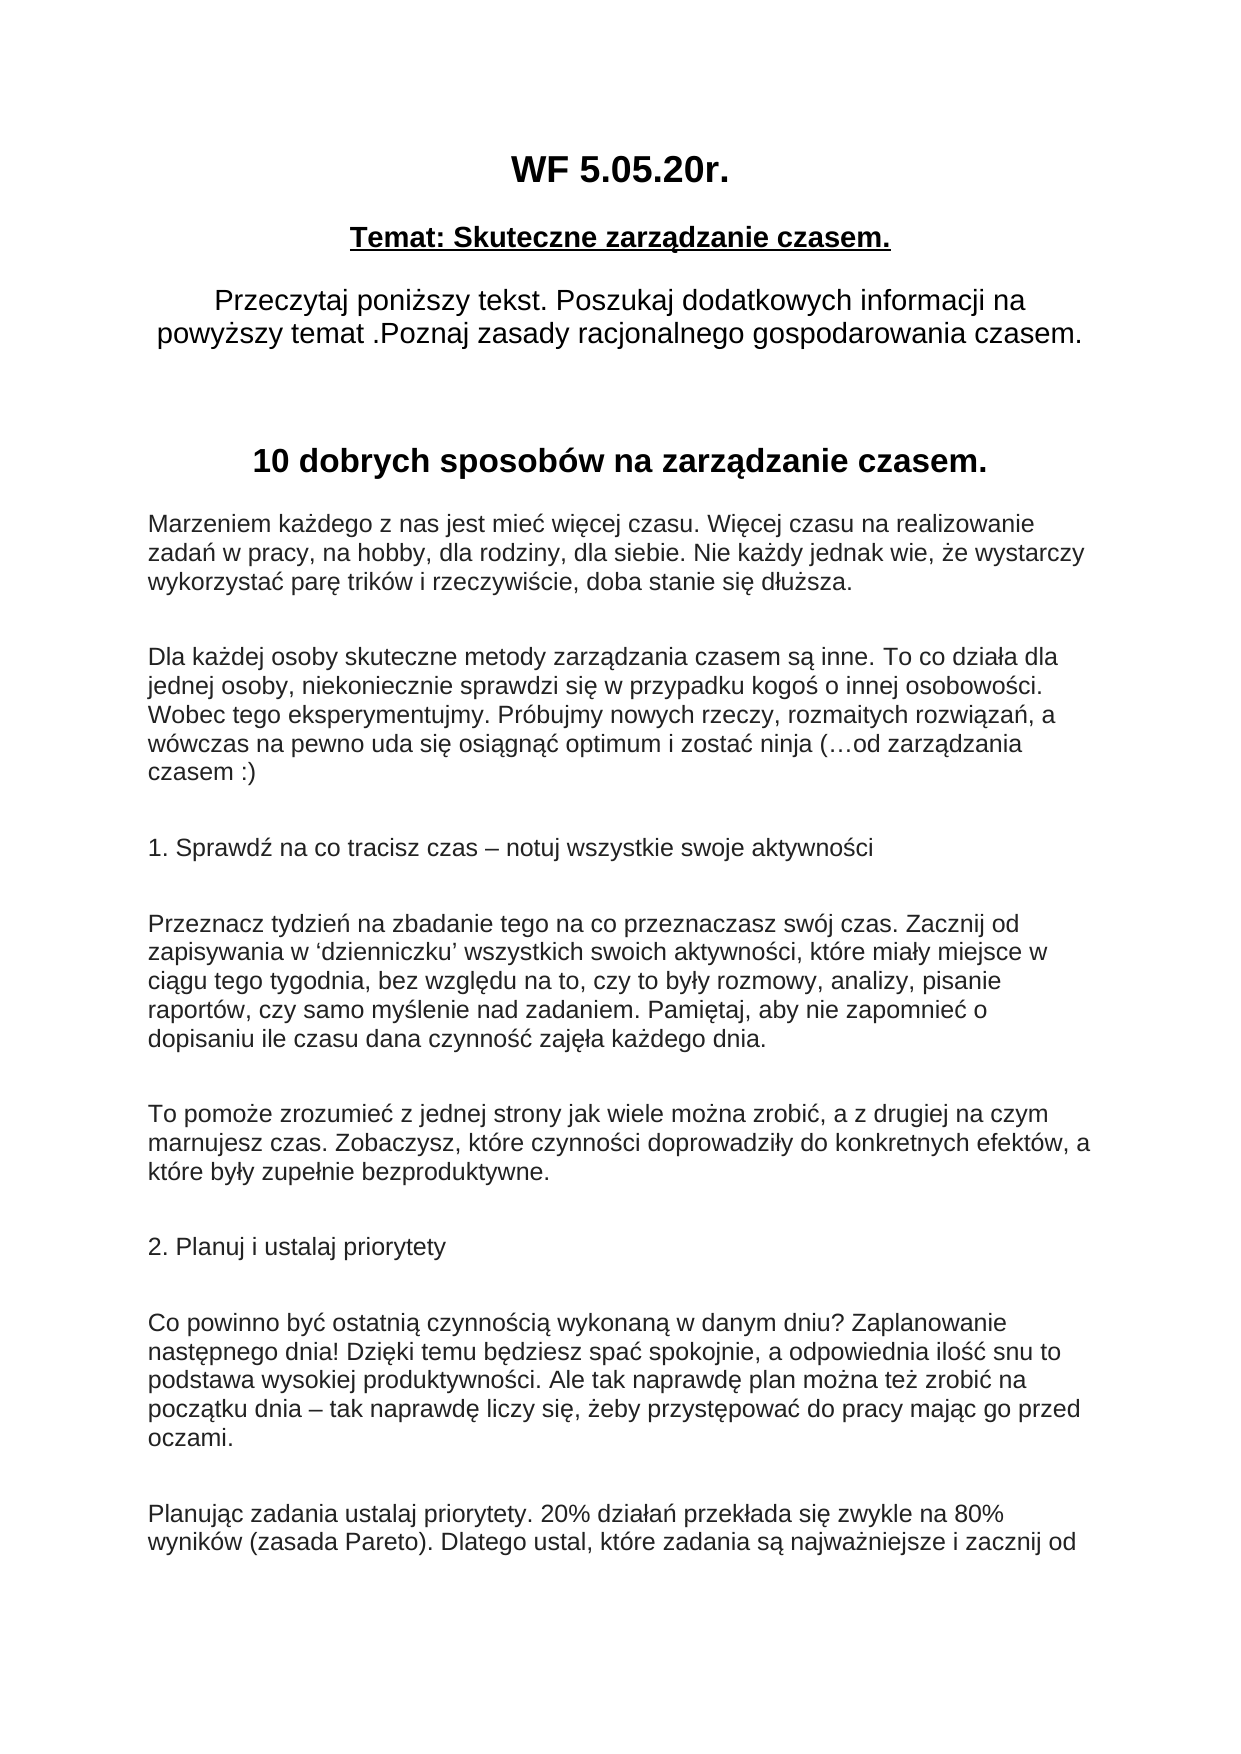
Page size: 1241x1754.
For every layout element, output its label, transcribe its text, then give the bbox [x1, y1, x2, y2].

text Przeczytaj poniższy tekst. Poszukaj dodatkowych informacji na powyższy temat .Poznaj zasady racjonalnego gospodarowania czasem. [148, 283, 1093, 350]
text To pomoże zrozumieć z jednej strony jak wiele można zrobić, a z drugiej na czym marnujesz czas. Zobaczysz, które czynności doprowadziły do konkretnych efektów, a które były zupełnie bezproduktywne. [148, 1099, 1093, 1185]
text Przeznacz tydzień na zbadanie tego na co przeznaczasz swój czas. Zacznij od zapisywania w ‘dzienniczku’ wszystkich swoich aktywności, które miały miejsce w ciągu tego tygodnia, bez względu na to, czy to były rozmowy, analizy, pisanie raportów, czy samo myślenie nad zadaniem. Pamiętaj, aby nie zapomnieć o dopisaniu ile czasu dana czynność zajęła każdego dnia. [148, 908, 1093, 1052]
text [148, 1498, 1093, 1556]
text Dla każdej osoby skuteczne metody zarządzania czasem są inne. To co działa dla jednej osoby, niekoniecznie sprawdzi się w przypadku kogoś o innej osobowości. Wobec tego eksperymentujmy. Próbujmy nowych rzeczy, rozmaitych rozwiązań, a wówczas na pewno uda się osiągnąć optimum i zostać ninja (…od zarządzania czasem :) [148, 642, 1093, 786]
text 10 dobrych sposobów na zarządzanie czasem. [148, 442, 1093, 480]
text Marzeniem każdego z nas jest mieć więcej czasu. Więcej czasu na realizowanie zadań w pracy, na hobby, dla rodziny, dla siebie. Nie każdy jednak wie, że wystarczy wykorzystać parę trików i rzeczywiście, doba stanie się dłuższa. [148, 509, 1093, 595]
text Temat: Skuteczne zarządzanie czasem. [148, 220, 1093, 253]
text 2. Planuj i ustalaj priorytety [148, 1232, 1093, 1261]
text Co powinno być ostatnią czynnością wykonaną w danym dniu? Zaplanowanie następnego dnia! Dzięki temu będziesz spać spokojnie, a odpowiednia ilość snu to podstawa wysokiej produktywności. Ale tak naprawdę plan można też zrobić na początku dnia – tak naprawdę liczy się, żeby przystępować do pracy mając go przed oczami. [148, 1308, 1093, 1452]
text WF 5.05.20r. [148, 148, 1093, 191]
text 1. Sprawdź na co tracisz czas – notuj wszystkie swoje aktywności [148, 833, 1093, 862]
